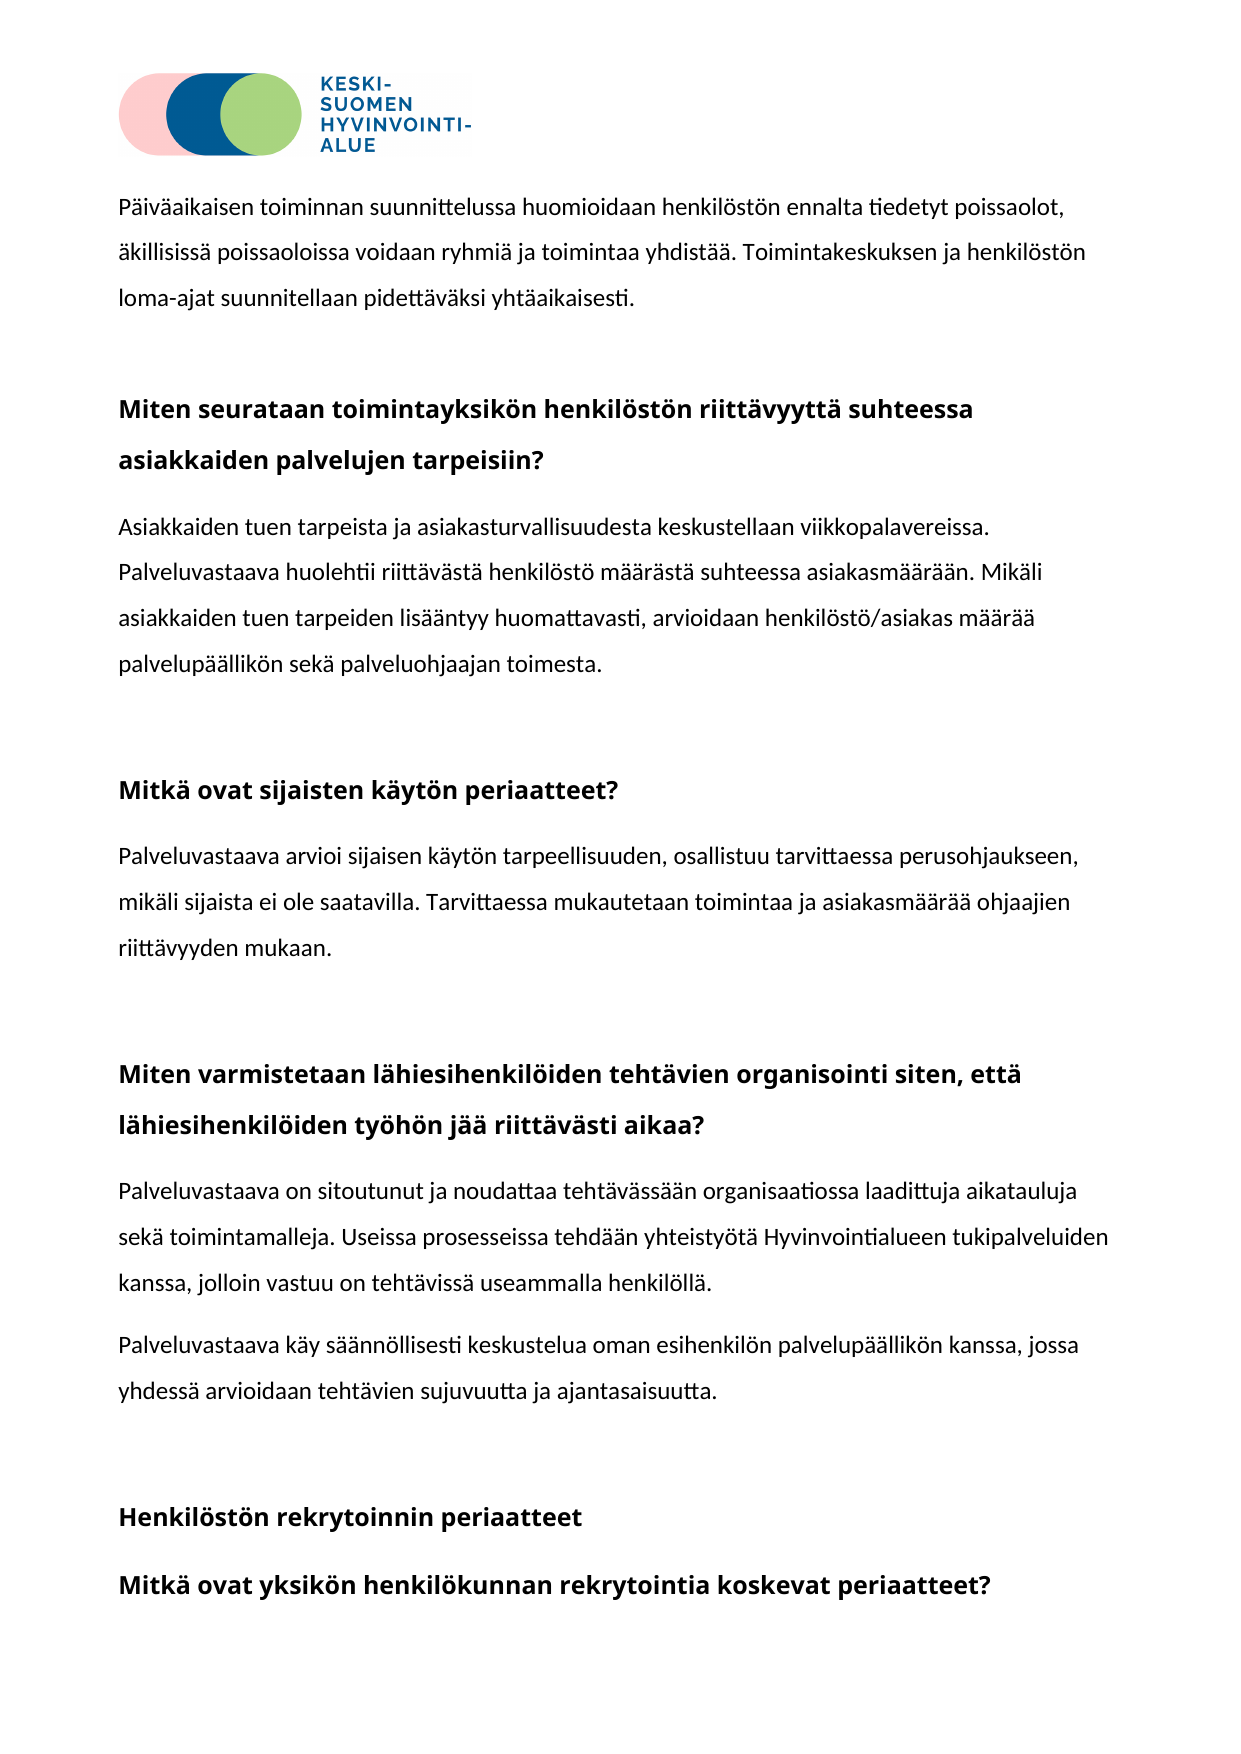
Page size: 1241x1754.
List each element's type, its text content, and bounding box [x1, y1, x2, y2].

text Miten seurataan toimintayksikön henkilöstön riittävyyttä suhteessa asiakkaiden palvelujen tarpeisiin? [118, 392, 1122, 477]
text Asiakkaiden tuen tarpeista ja asiakasturvallisuudesta keskustellaan viikkopalavereissa. Palveluvastaava huolehtii riittävästä henkilöstö määrästä suhteessa asiakasmäärään. Mikäli asiakkaiden tuen tarpeiden lisääntyy huomattavasti, arvioidaan henkilöstö/asiakas määrää palvelupäällikön sekä palveluohjaajan toimesta. [118, 511, 1122, 678]
text Mitkä ovat yksikön henkilökunnan rekrytointia koskevat periaatteet? [118, 1567, 1122, 1601]
text Palveluvastaava on sitoutunut ja noudattaa tehtävässään organisaatiossa laadittuja aikatauluja sekä toimintamalleja. Useissa prosesseissa tehdään yhteistyötä Hyvinvointialueen tukipalveluiden kanssa, jolloin vastuu on tehtävissä useammalla henkilöllä. [118, 1175, 1122, 1297]
text Palveluvastaava arvioi sijaisen käytön tarpeellisuuden, osallistuu tarvittaessa perusohjaukseen, mikäli sijaista ei ole saatavilla. Tarvittaessa mukautetaan toimintaa ja asiakasmäärää ohjaajien riittävyyden mukaan. [118, 840, 1122, 962]
text Palveluvastaava käy säännöllisesti keskustelua oman esihenkilön palvelupäällikön kanssa, jossa yhdessä arvioidaan tehtävien sujuvuutta ja ajantasaisuutta. [118, 1329, 1122, 1405]
picture [118, 73, 473, 157]
text Henkilöstön rekrytoinnin periaatteet [118, 1500, 1122, 1534]
text Päiväaikaisen toiminnan suunnittelussa huomioidaan henkilöstön ennalta tiedetyt poissaolot, äkillisissä poissaoloissa voidaan ryhmiä ja toimintaa yhdistää. Toimintakeskuksen ja henkilöstön loma-ajat suunnitellaan pidettäväksi yhtäaikaisesti. [118, 191, 1122, 313]
text Mitkä ovat sijaisten käytön periaatteet? [118, 773, 1122, 807]
text Miten varmistetaan lähiesihenkilöiden tehtävien organisointi siten, että lähiesihenkilöiden työhön jää riittävästi aikaa? [118, 1057, 1122, 1142]
